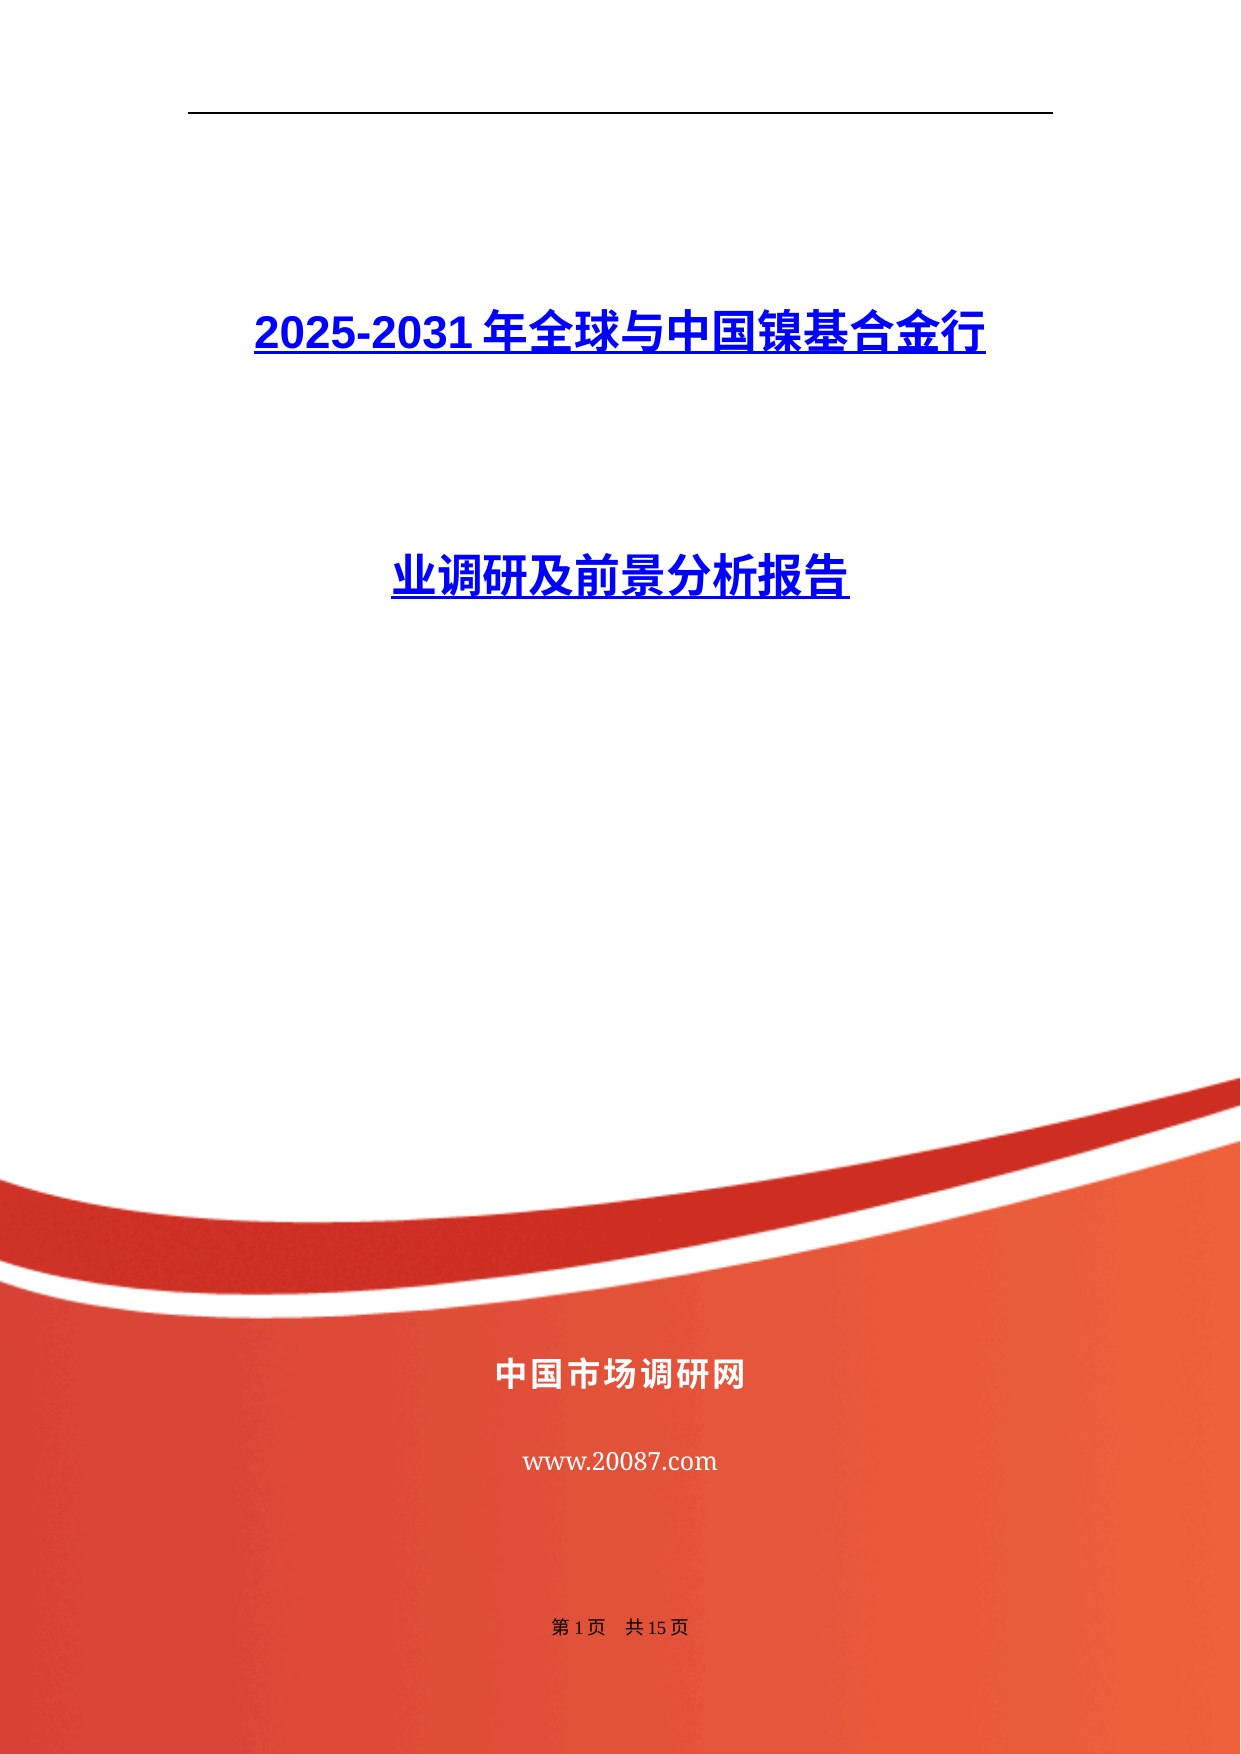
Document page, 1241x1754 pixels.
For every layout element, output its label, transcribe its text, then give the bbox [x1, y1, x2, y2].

text www.20087.com [187, 1428, 1053, 1493]
picture [0, 1006, 1241, 1754]
table_header 2025-2031年全球与中国镍基合金行业调研及前景分析报告 [188, 207, 1053, 773]
subtitle 中国市场调研网 [187, 1339, 1053, 1404]
